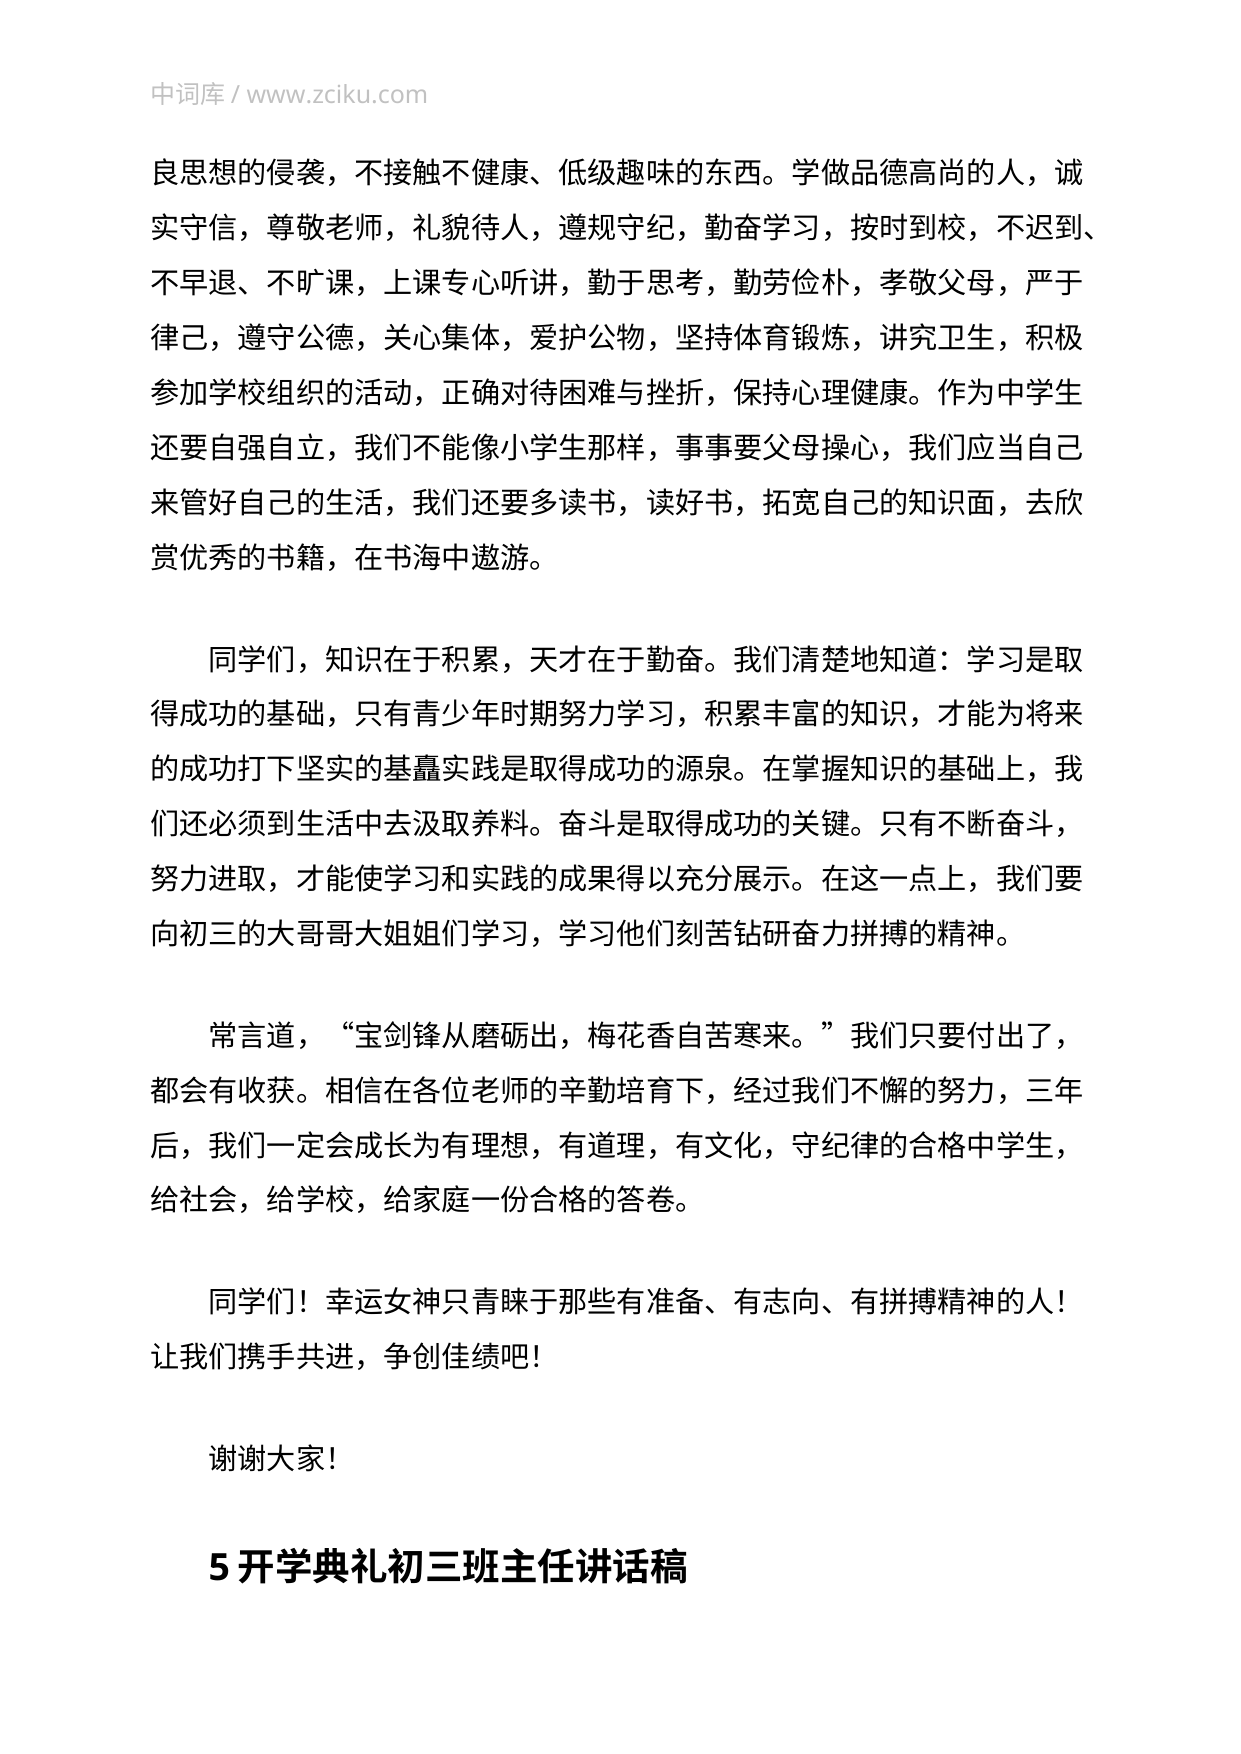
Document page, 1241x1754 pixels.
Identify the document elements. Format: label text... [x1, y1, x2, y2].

text 同学们，知识在于积累，天才在于勤奋。我们清楚地知道：学习是取得成功的基础，只有青少年时期努力学习，积累丰富的知识，才能为将来的成功打下坚实的基矗实践是取得成功的源泉。在掌握知识的基础上，我们还必须到生活中去汲取养料。奋斗是取得成功的关键。只有不断奋斗，努力进取，才能使学习和实践的成果得以充分展示。在这一点上，我们要向初三的大哥哥大姐姐们学习，学习他们刻苦钻研奋力拼搏的精神。 [150, 636, 1090, 953]
text 同学们！幸运女神只青睐于那些有准备、有志向、有拼搏精神的人！让我们携手共进，争创佳绩吧！ [150, 1279, 1090, 1376]
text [150, 150, 1090, 577]
text 常言道，“宝剑锋从磨砺出，梅花香自苦寒来。”我们只要付出了，都会有收获。相信在各位老师的辛勤培育下，经过我们不懈的努力，三年后，我们一定会成长为有理想，有道理，有文化，守纪律的合格中学生，给社会，给学校，给家庭一份合格的答卷。 [150, 1012, 1090, 1219]
text 谢谢大家！ [150, 1435, 1090, 1478]
text 5开学典礼初三班主任讲话稿 [150, 1537, 1090, 1592]
